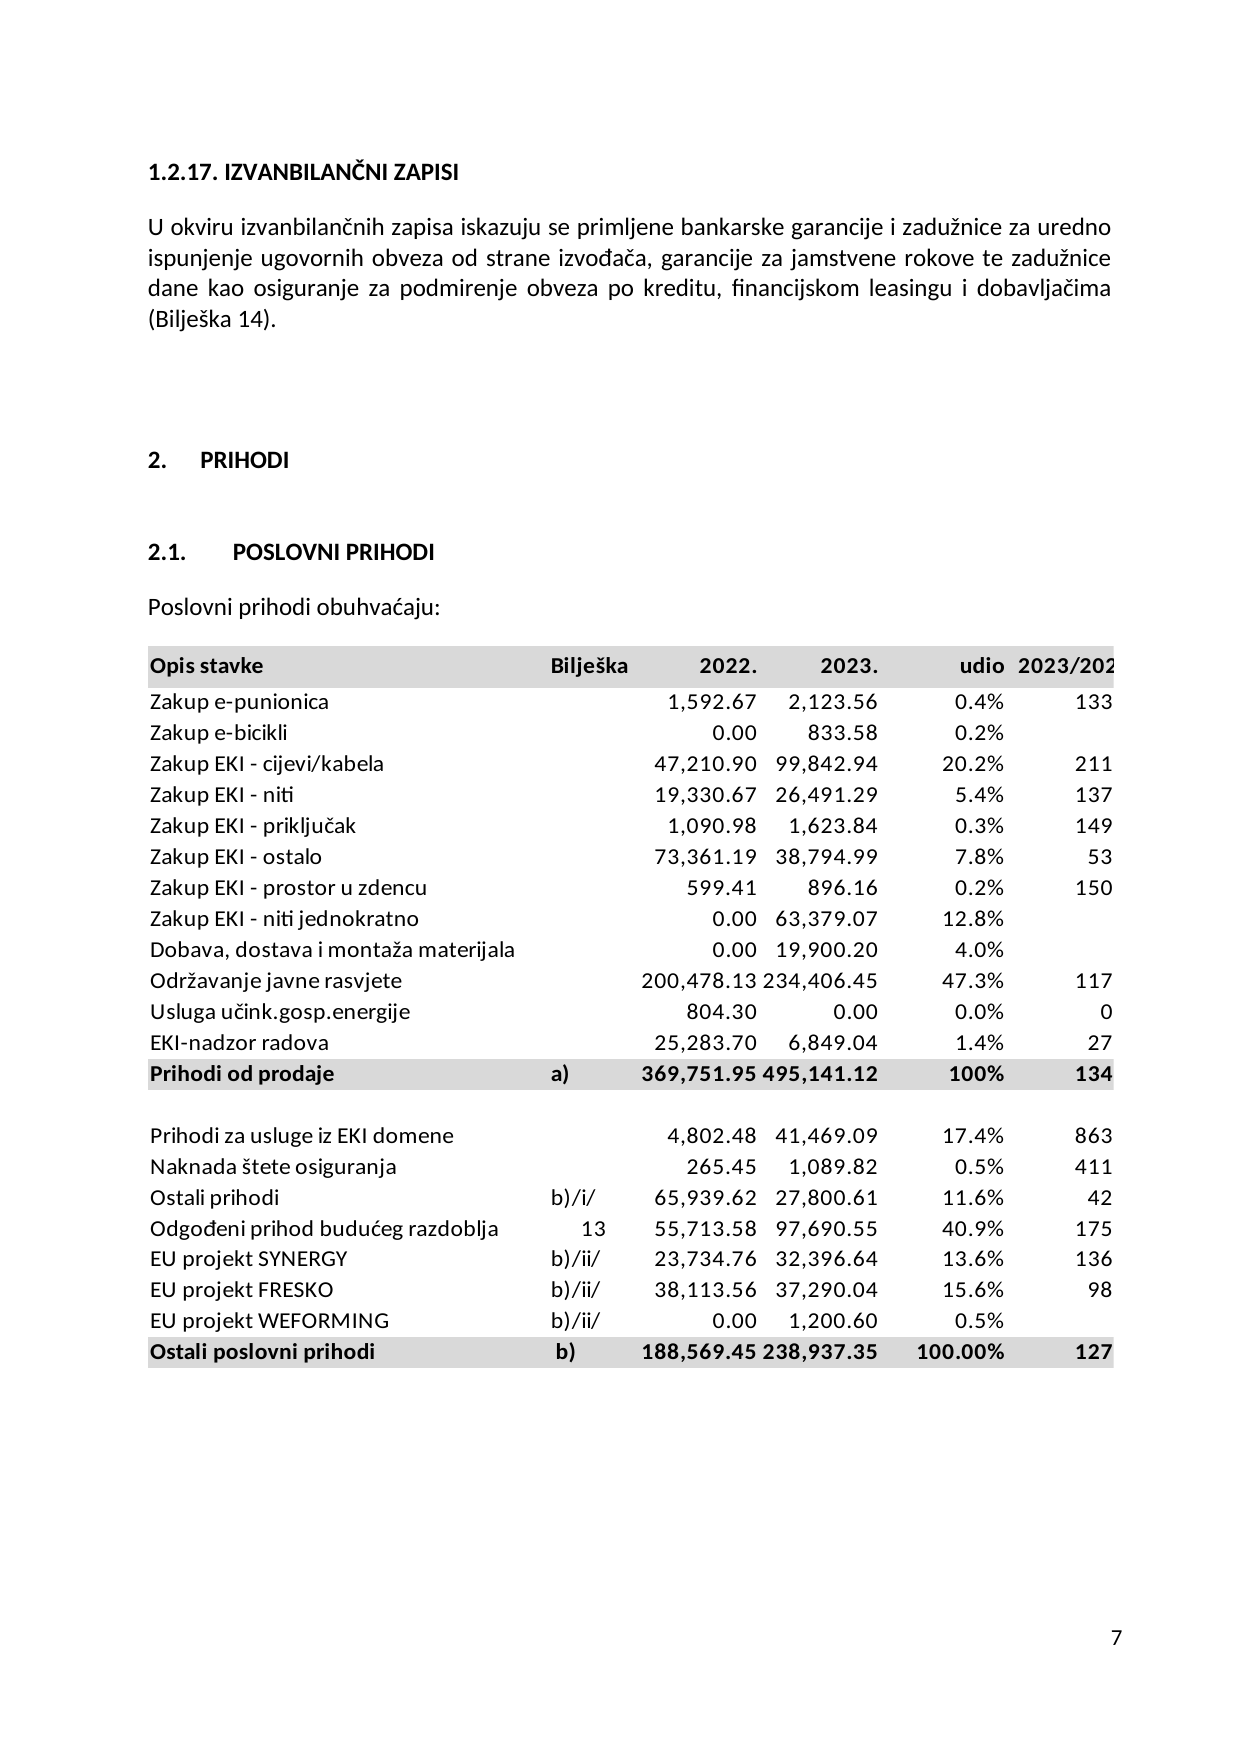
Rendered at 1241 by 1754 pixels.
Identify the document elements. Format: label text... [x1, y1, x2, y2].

text 1.2.17. IZVANBILANČNI ZAPISI [148, 156, 1113, 186]
list POSLOVNI PRIHODI [148, 536, 1113, 566]
list PRIHODI [148, 444, 1113, 475]
text Poslovni prihodi obuhvaćaju: [148, 591, 1113, 622]
text U okviru izvanbilančnih zapisa iskazuju se primljene bankarske garancije i zadužnice za uredno ispunjenje ugovornih obveza od strane izvođača, garancije za jamstvene rokove te zadužnice dane kao osiguranje za podmirenje obveza po kreditu, financijskom leasingu i dobavljačima (Bilješka 14). [148, 211, 1113, 333]
